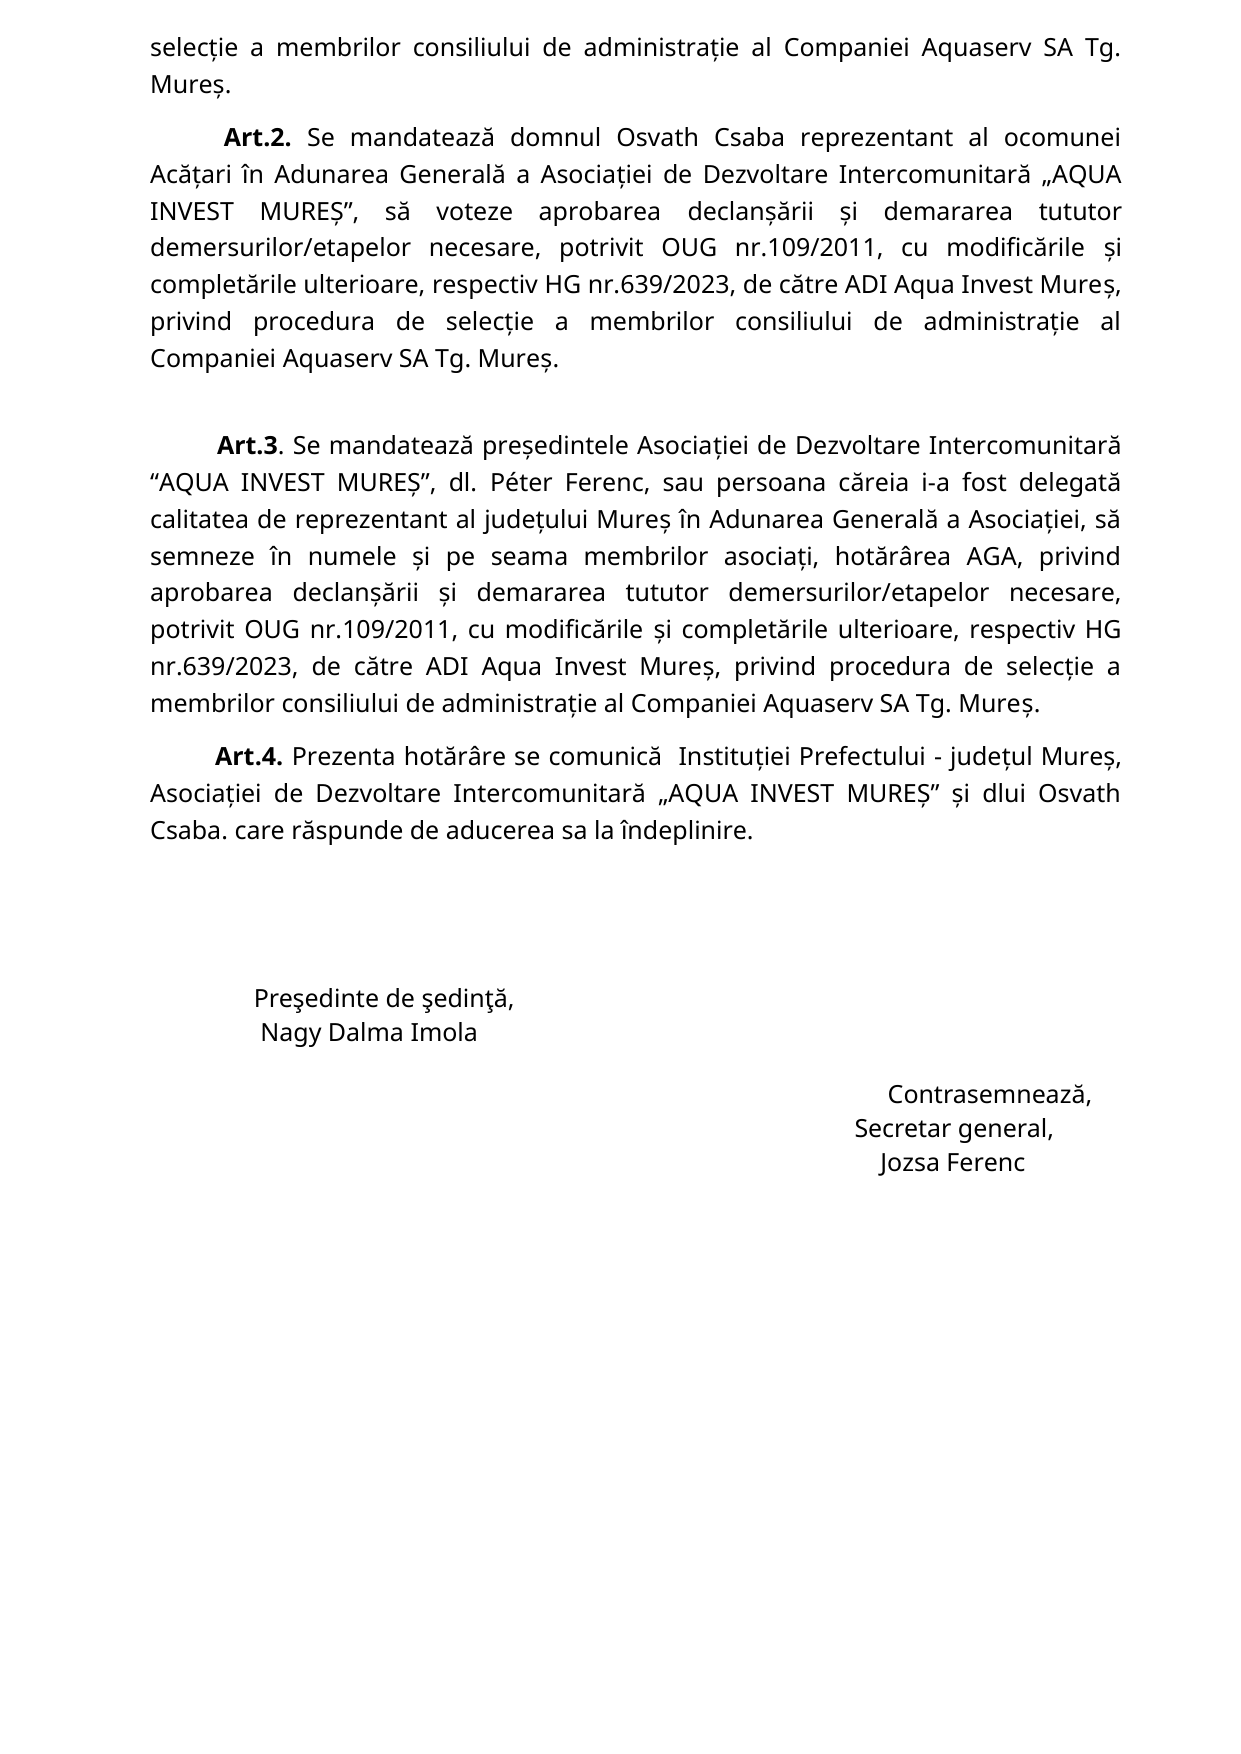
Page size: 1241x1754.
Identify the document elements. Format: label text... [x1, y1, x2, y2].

text Art.3. Se mandatează preşedintele Asociaţiei de Dezvoltare Intercomunitară “AQUA INVEST MUREŞ”, dl. Péter Ferenc, sau persoana căreia i-a fost delegată calitatea de reprezentant al județului Mureș în Adunarea Generală a Asociației, să semneze în numele şi pe seama membrilor asociați, hotărârea AGA, privind aprobarea declanșării și demararea tututor demersurilor/etapelor necesare, potrivit OUG nr.109/2011, cu modificările și completările ulterioare, respectiv HG nr.639/2023, de către ADI Aqua Invest Mureș, privind procedura de selecție a membrilor consiliului de administrație al Companiei Aquaserv SA Tg. Mureș. [150, 428, 1122, 719]
text Contrasemnează, [887, 1049, 1122, 1111]
text Preşedinte de şedinţă, [150, 981, 1122, 1015]
text Secretar general, [150, 1111, 1122, 1145]
text Art.2. Se mandatează domnul Osvath Csaba reprezentant al ocomunei Acățari în Adunarea Generală a Asociaţiei de Dezvoltare Intercomunitară „AQUA INVEST MUREŞ”, să voteze aprobarea declanșării și demararea tututor demersurilor/etapelor necesare, potrivit OUG nr.109/2011, cu modificările și completările ulterioare, respectiv HG nr.639/2023, de către ADI Aqua Invest Mureș, privind procedura de selecție a membrilor consiliului de administrație al Companiei Aquaserv SA Tg. Mureș. [150, 120, 1122, 374]
text Jozsa Ferenc [150, 1145, 1122, 1179]
text Art.4. Prezenta hotărâre se comunică Instituţiei Prefectului - judeţul Mureş, Asociaţiei de Dezvoltare Intercomunitară „AQUA INVEST MUREŞ” şi dlui Osvath Csaba. care răspunde de aducerea sa la îndeplinire. [150, 739, 1122, 846]
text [150, 29, 1122, 100]
text Nagy Dalma Imola [150, 1015, 1122, 1049]
